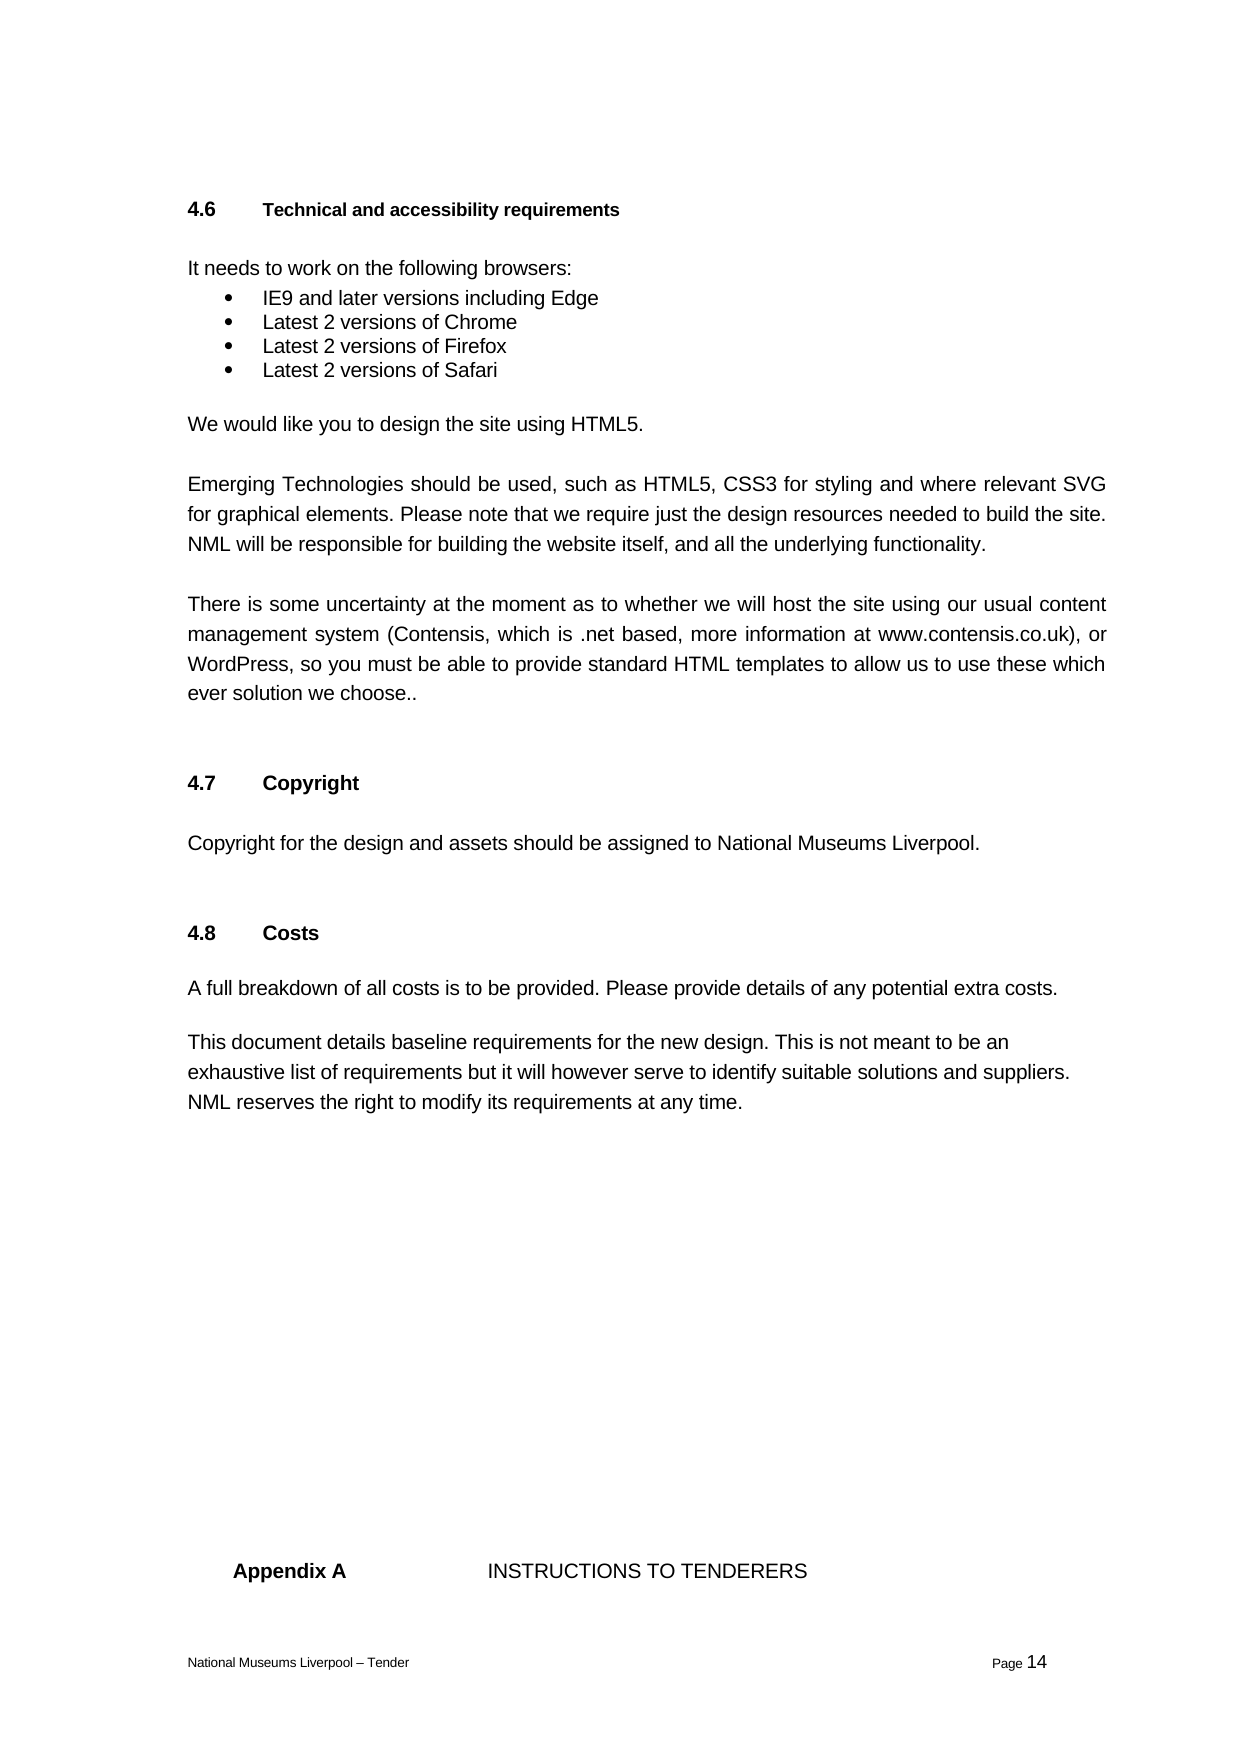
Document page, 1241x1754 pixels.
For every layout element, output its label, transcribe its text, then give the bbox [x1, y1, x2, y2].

list Latest 2 versions of Firefox [225, 334, 1107, 358]
text Copyright for the design and assets should be assigned to National Museums Liverpool. [187, 831, 1107, 855]
text 4.6 Technical and accessibility requirements [187, 196, 1107, 220]
text It needs to work on the following browsers: [187, 256, 1107, 280]
text 4.7 Copyright [187, 771, 1107, 795]
text 4.8 Costs [187, 920, 1107, 944]
text This document details baseline requirements for the new design. This is not meant to be an exhaustive list of requirements but it will however serve to identify suitable solutions and suppliers. NML reserves the right to modify its requirements at any time. [187, 1030, 1107, 1114]
text There is some uncertainty at the moment as to whether we will host the site using our usual content management system (Contensis, which is .net based, more information at www.contensis.co.uk), or WordPress, so you must be able to provide standard HTML templates to allow us to use these which ever solution we choose.. [187, 592, 1107, 705]
text A full breakdown of all costs is to be provided. Please provide details of any potential extra costs. [187, 975, 1107, 999]
text We would like you to design the site using HTML5. [187, 412, 1107, 436]
list IE9 and later versions including Edge [225, 286, 1107, 310]
text Emerging Technologies should be used, such as HTML5, CSS3 for styling and where relevant SVG for graphical elements. Please note that we require just the design resources needed to build the site. NML will be responsible for building the website itself, and all the underlying functionality. [187, 472, 1107, 556]
text Appendix A INSTRUCTIONS TO TENDERERS [233, 1559, 1107, 1583]
list Latest 2 versions of Chrome [225, 310, 1107, 334]
list Latest 2 versions of Safari [225, 358, 1107, 382]
